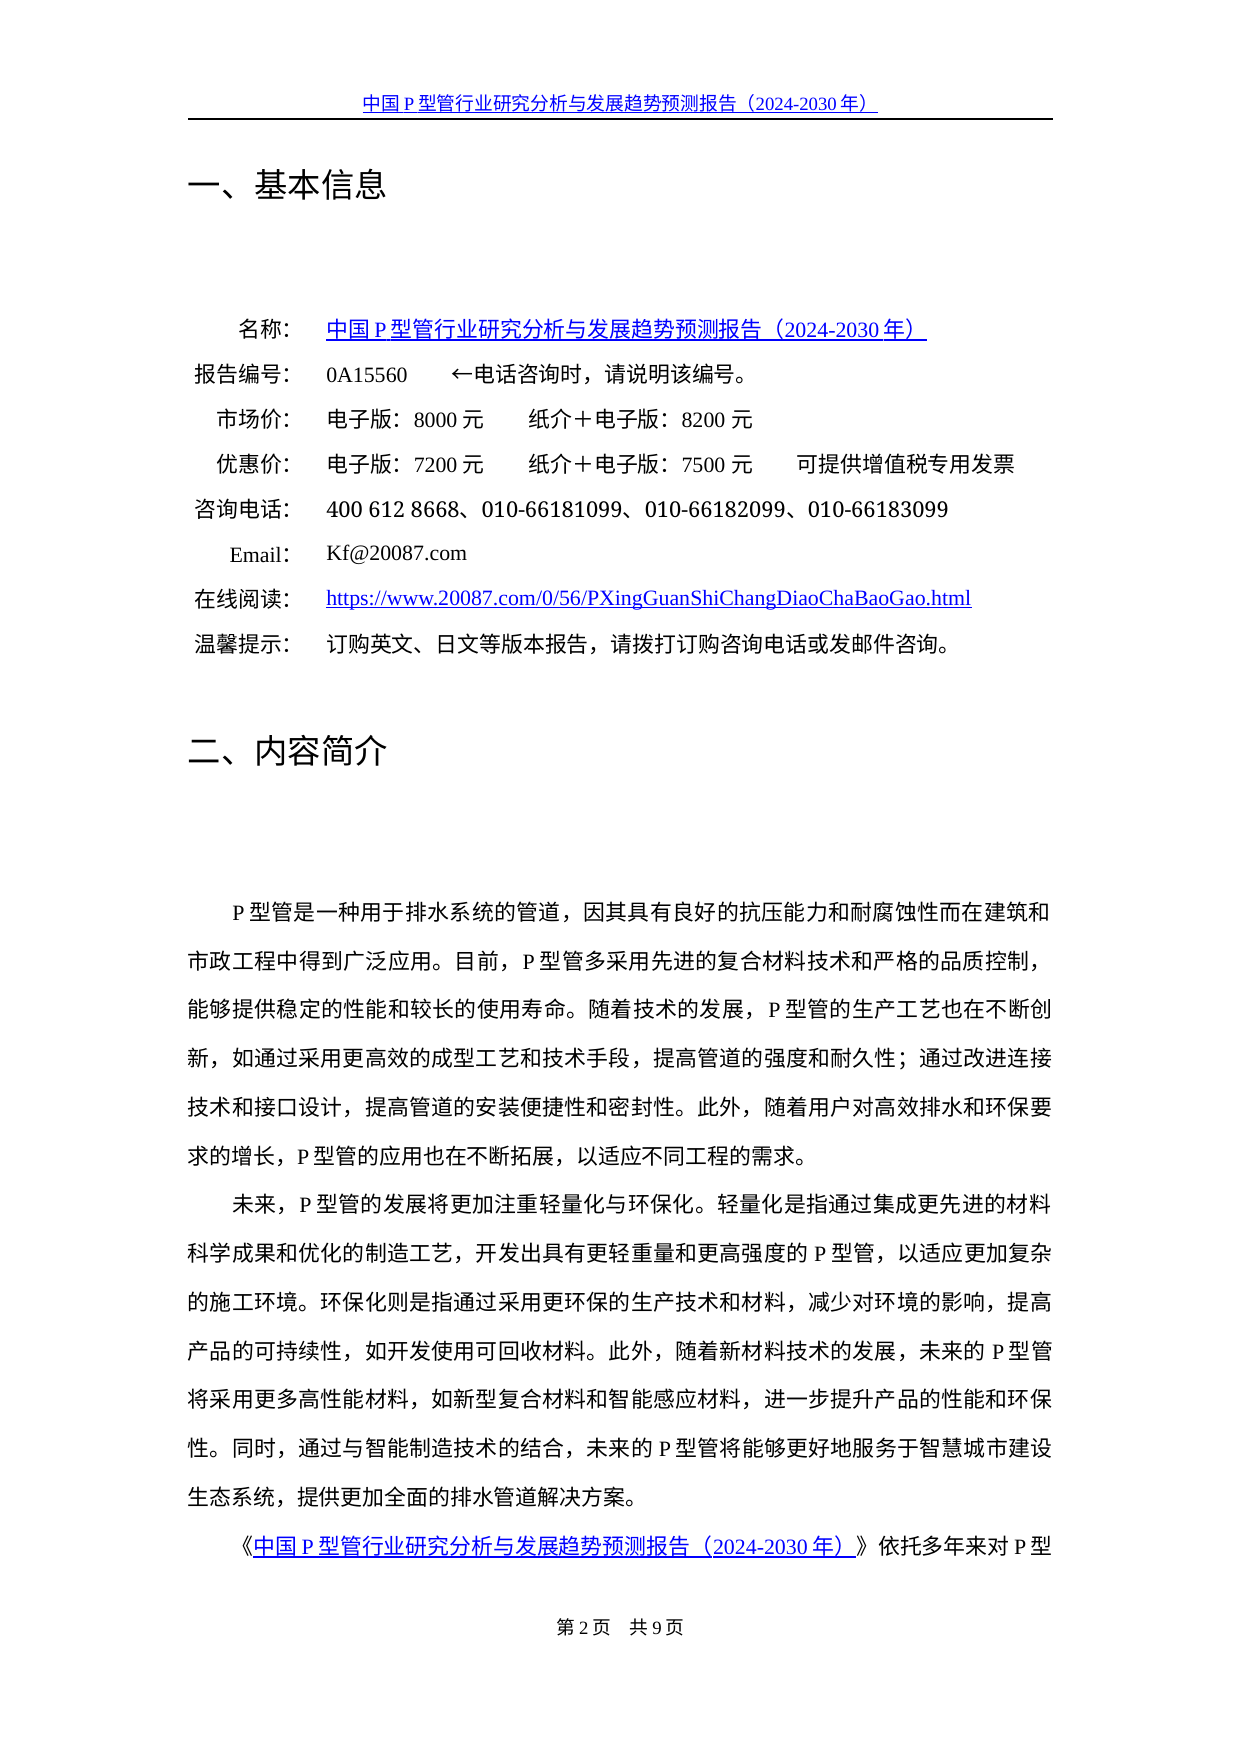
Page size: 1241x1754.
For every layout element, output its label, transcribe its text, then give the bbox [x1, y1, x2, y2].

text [187, 894, 1053, 1561]
table_cell 电子版：7200 元 纸介＋电子版：7500 元 可提供增值税专用发票 [315, 447, 1073, 492]
table_cell Email： [167, 537, 315, 582]
table_cell 0A15560 ←电话咨询时，请说明该编号。 [315, 357, 1073, 402]
table_cell Kf@20087.com [315, 537, 1073, 582]
table_cell [315, 582, 1073, 627]
table_cell 400 612 8668、010-66181099、010-66182099、010-66183099 [315, 492, 1073, 537]
table_cell 优惠价： [167, 447, 315, 492]
table_cell 市场价： [167, 402, 315, 447]
table_cell 在线阅读： [167, 582, 315, 627]
title 一、基本信息 [187, 150, 1053, 215]
table_cell 电子版：8000 元 纸介＋电子版：8200 元 [315, 402, 1073, 447]
table_cell 订购英文、日文等版本报告，请拨打订购咨询电话或发邮件咨询。 [315, 627, 1073, 672]
table_cell 报告编号： [167, 357, 315, 402]
table_cell 咨询电话： [167, 492, 315, 537]
table_header 中国P型管行业研究分析与发展趋势预测报告（2024-2030年） [315, 312, 1073, 357]
title 二、内容简介 [187, 717, 1053, 782]
table_header 名称： [167, 312, 315, 357]
table_cell 温馨提示： [167, 627, 315, 672]
